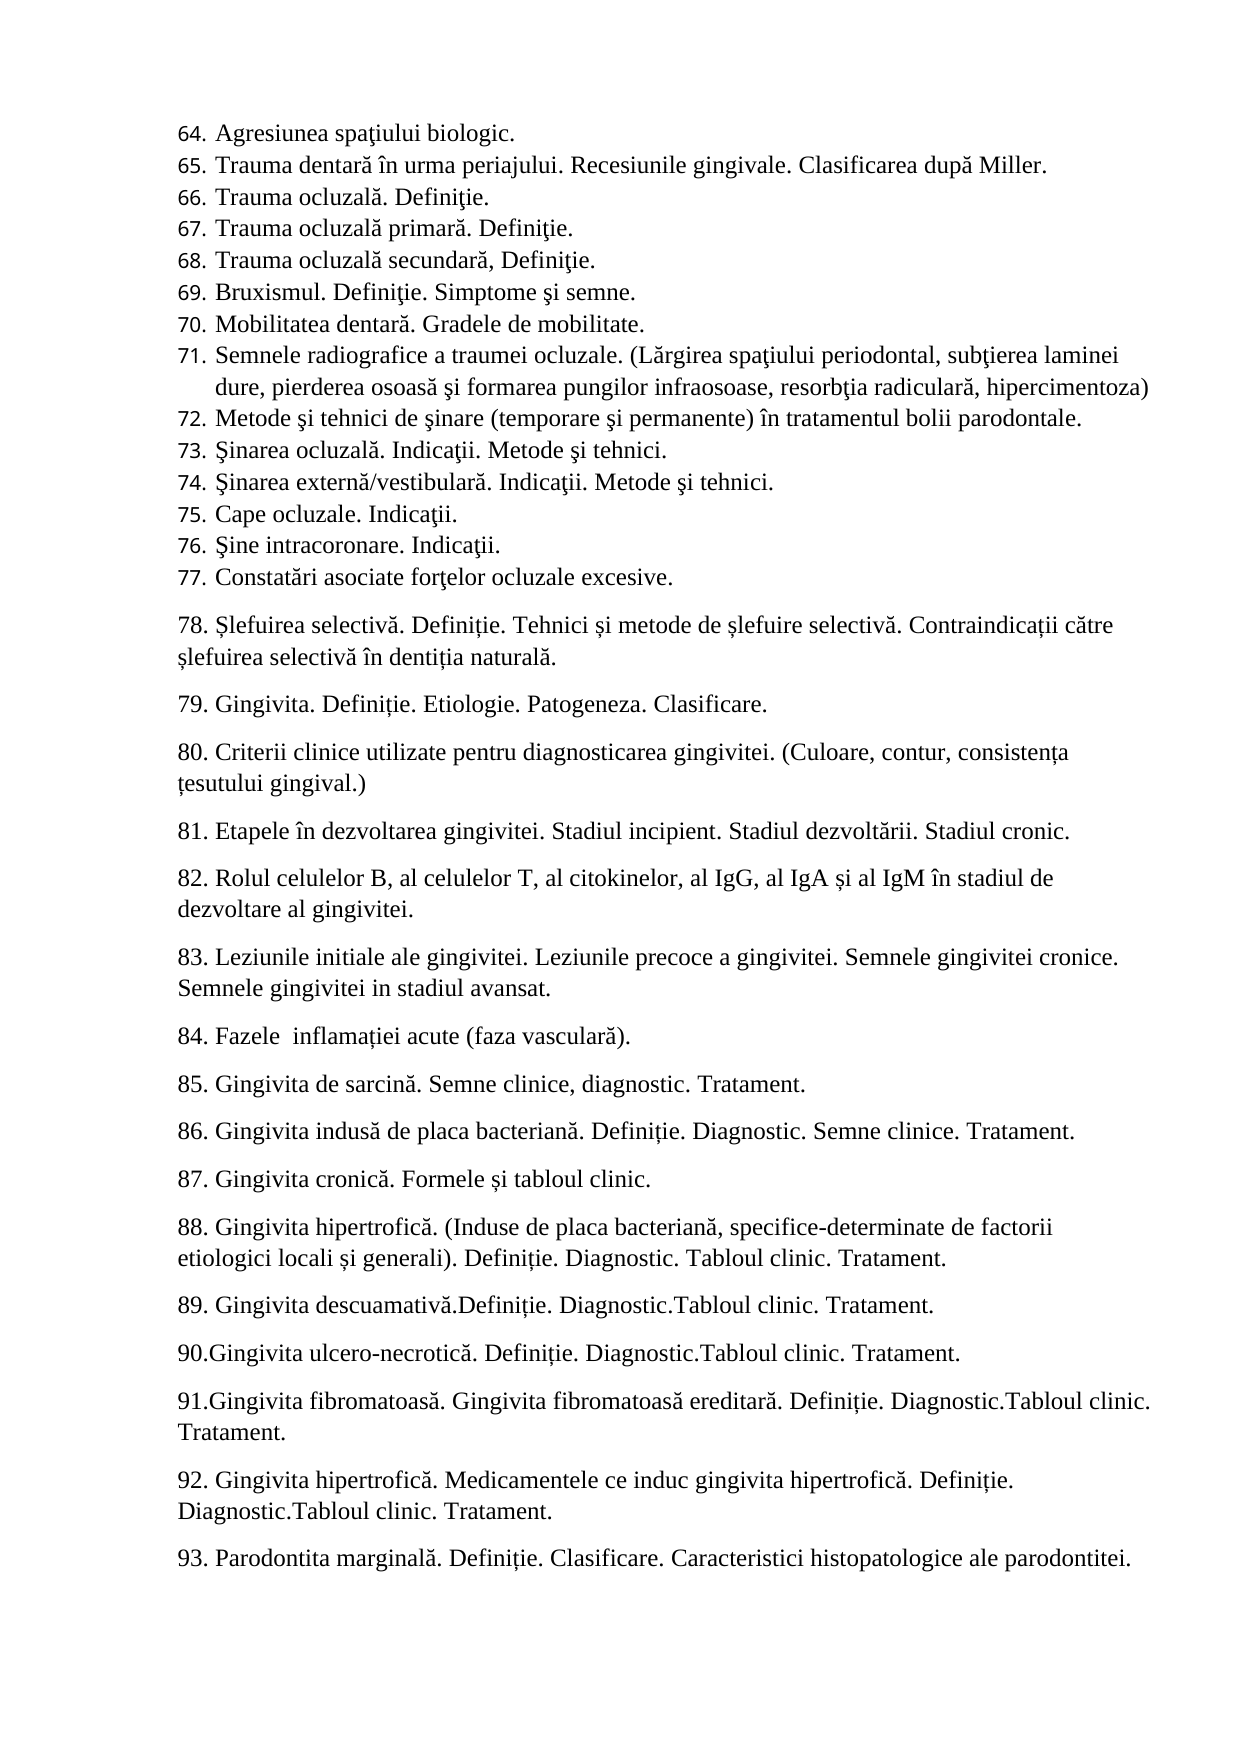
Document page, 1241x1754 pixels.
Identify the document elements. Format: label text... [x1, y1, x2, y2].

list Trauma ocluzală secundară, Definiţie. [177, 245, 1152, 275]
text 92. Gingivita hipertrofică. Medicamentele ce induc gingivita hipertrofică. Definiție. Diagnostic.Tabloul clinic. Tratament. [177, 1465, 1152, 1524]
text 91.Gingivita fibromatoasă. Gingivita fibromatoasă ereditară. Definiție. Diagnostic.Tabloul clinic. Tratament. [177, 1386, 1152, 1446]
list Mobilitatea dentară. Gradele de mobilitate. [177, 309, 1152, 338]
text 90.Gingivita ulcero-necrotică. Definiție. Diagnostic.Tabloul clinic. Tratament. [177, 1338, 1152, 1367]
text 80. Criterii clinice utilizate pentru diagnosticarea gingivitei. (Culoare, contur, consistența țesutului gingival.) [177, 737, 1152, 797]
list Trauma dentară în urma periajului. Recesiunile gingivale. Clasificarea după Miller. [177, 150, 1152, 179]
list Constatări asociate forţelor ocluzale excesive. [177, 562, 1152, 592]
text 79. Gingivita. Definiție. Etiologie. Patogeneza. Clasificare. [177, 689, 1152, 718]
text 81. Etapele în dezvoltarea gingivitei. Stadiul incipient. Stadiul dezvoltării. Stadiul cronic. [177, 816, 1152, 844]
list Agresiunea spaţiului biologic. [177, 118, 1152, 148]
text 84. Fazele inflamației acute (faza vasculară). [177, 1021, 1152, 1050]
text 86. Gingivita indusă de placa bacteriană. Definiție. Diagnostic. Semne clinice. Tratament. [177, 1116, 1152, 1145]
list Metode şi tehnici de şinare (temporare şi permanente) în tratamentul bolii parodontale. [177, 403, 1152, 433]
list Şinarea ocluzală. Indicaţii. Metode şi tehnici. [177, 435, 1152, 464]
text 87. Gingivita cronică. Formele și tabloul clinic. [177, 1164, 1152, 1193]
text 78. Șlefuirea selectivă. Definiție. Tehnici și metode de șlefuire selectivă. Contraindicații către șlefuirea selectivă în dentiția naturală. [177, 611, 1152, 670]
list Şinarea externă/vestibulară. Indicaţii. Metode şi tehnici. [177, 467, 1152, 496]
text 85. Gingivita de sarcină. Semne clinice, diagnostic. Tratament. [177, 1069, 1152, 1097]
list Cape ocluzale. Indicaţii. [177, 499, 1152, 528]
list Trauma ocluzală. Definiţie. [177, 182, 1152, 211]
text 89. Gingivita descuamativă.Definiție. Diagnostic.Tabloul clinic. Tratament. [177, 1291, 1152, 1319]
list Şine intracoronare. Indicaţii. [177, 530, 1152, 560]
list Bruxismul. Definiţie. Simptome şi semne. [177, 277, 1152, 306]
list Semnele radiografice a traumei ocluzale. (Lărgirea spaţiului periodontal, subţierea laminei dure, pierderea osoasă şi formarea pungilor infraosoase, resorbţia radiculară, hipercimentoza) [177, 341, 1152, 401]
text 83. Leziunile initiale ale gingivitei. Leziunile precoce a gingivitei. Semnele gingivitei cronice. Semnele gingivitei in stadiul avansat. [177, 942, 1152, 1002]
text 88. Gingivita hipertrofică. (Induse de placa bacteriană, specifice-determinate de factorii etiologici locali și generali). Definiție. Diagnostic. Tabloul clinic. Tratament. [177, 1212, 1152, 1272]
list Trauma ocluzală primară. Definiţie. [177, 213, 1152, 243]
text 93. Parodontita marginală. Definiție. Clasificare. Caracteristici histopatologice ale parodontitei. [177, 1543, 1152, 1572]
text 82. Rolul celulelor B, al celulelor T, al citokinelor, al IgG, al IgA și al IgM în stadiul de dezvoltare al gingivitei. [177, 863, 1152, 923]
